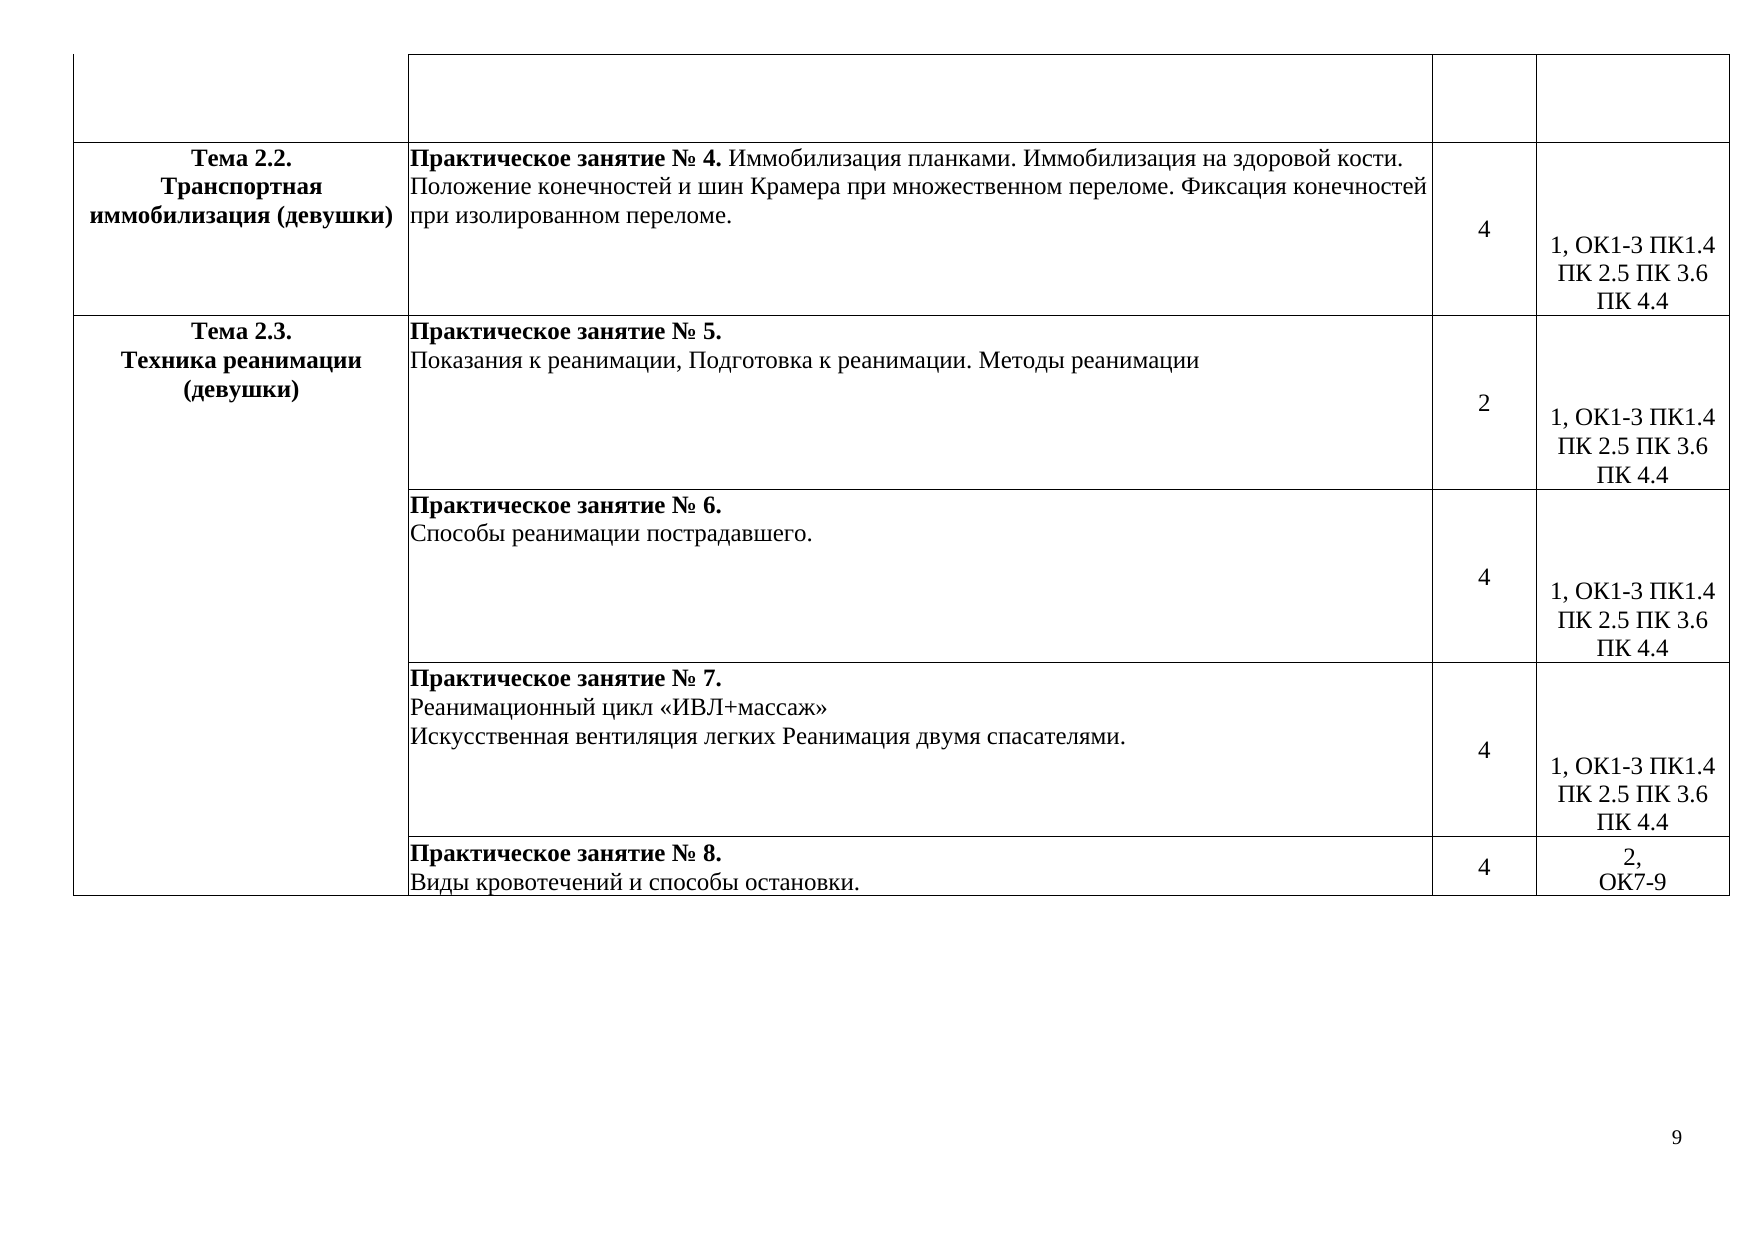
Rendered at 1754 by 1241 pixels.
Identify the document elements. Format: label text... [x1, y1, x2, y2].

table_cell 1, ОК1-3 ПК1.4 ПК 2.5 ПК 3.6 ПК 4.4 [1537, 143, 1729, 315]
table_cell 4 [1433, 837, 1536, 895]
table_cell Практическое занятие № 7. Реанимационный цикл «ИВЛ+массаж» Искусственная вентиляция легких Реанимация двумя спасателями. [409, 663, 1432, 836]
table_cell Практическое занятие № 4. Иммобилизация планками. Иммобилизация на здоровой кости. Положение конечностей и шин Крамера при множественном переломе. Фиксация конечностей при изолированном переломе. [409, 143, 1432, 315]
table_cell 1, ОК1-3 ПК1.4 ПК 2.5 ПК 3.6 ПК 4.4 [1537, 663, 1729, 836]
table_header [1433, 55, 1536, 142]
table_cell 1, ОК1-3 ПК1.4 ПК 2.5 ПК 3.6 ПК 4.4 [1537, 490, 1729, 662]
table_cell 2, ОК7-9 [1537, 837, 1729, 895]
table_cell Тема 2.2. Транспортная иммобилизация (девушки) [74, 143, 408, 315]
table_header [74, 54, 408, 142]
table_cell Тема 2.3. Техника реанимации (девушки) [74, 316, 408, 895]
table_cell 1, ОК1-3 ПК1.4 ПК 2.5 ПК 3.6 ПК 4.4 [1537, 316, 1729, 489]
table_header [409, 55, 1432, 142]
table_cell 2 [1433, 316, 1536, 489]
table_cell 4 [1433, 143, 1536, 315]
table_header [1537, 55, 1729, 142]
table_cell Практическое занятие № 6. Способы реанимации пострадавшего. [409, 490, 1432, 662]
table_cell Практическое занятие № 8. Виды кровотечений и способы остановки. [409, 837, 1432, 895]
table_cell 4 [1433, 490, 1536, 662]
table_cell 4 [1433, 663, 1536, 836]
table_cell Практическое занятие № 5. Показания к реанимации, Подготовка к реанимации. Методы реанимации [409, 316, 1432, 489]
